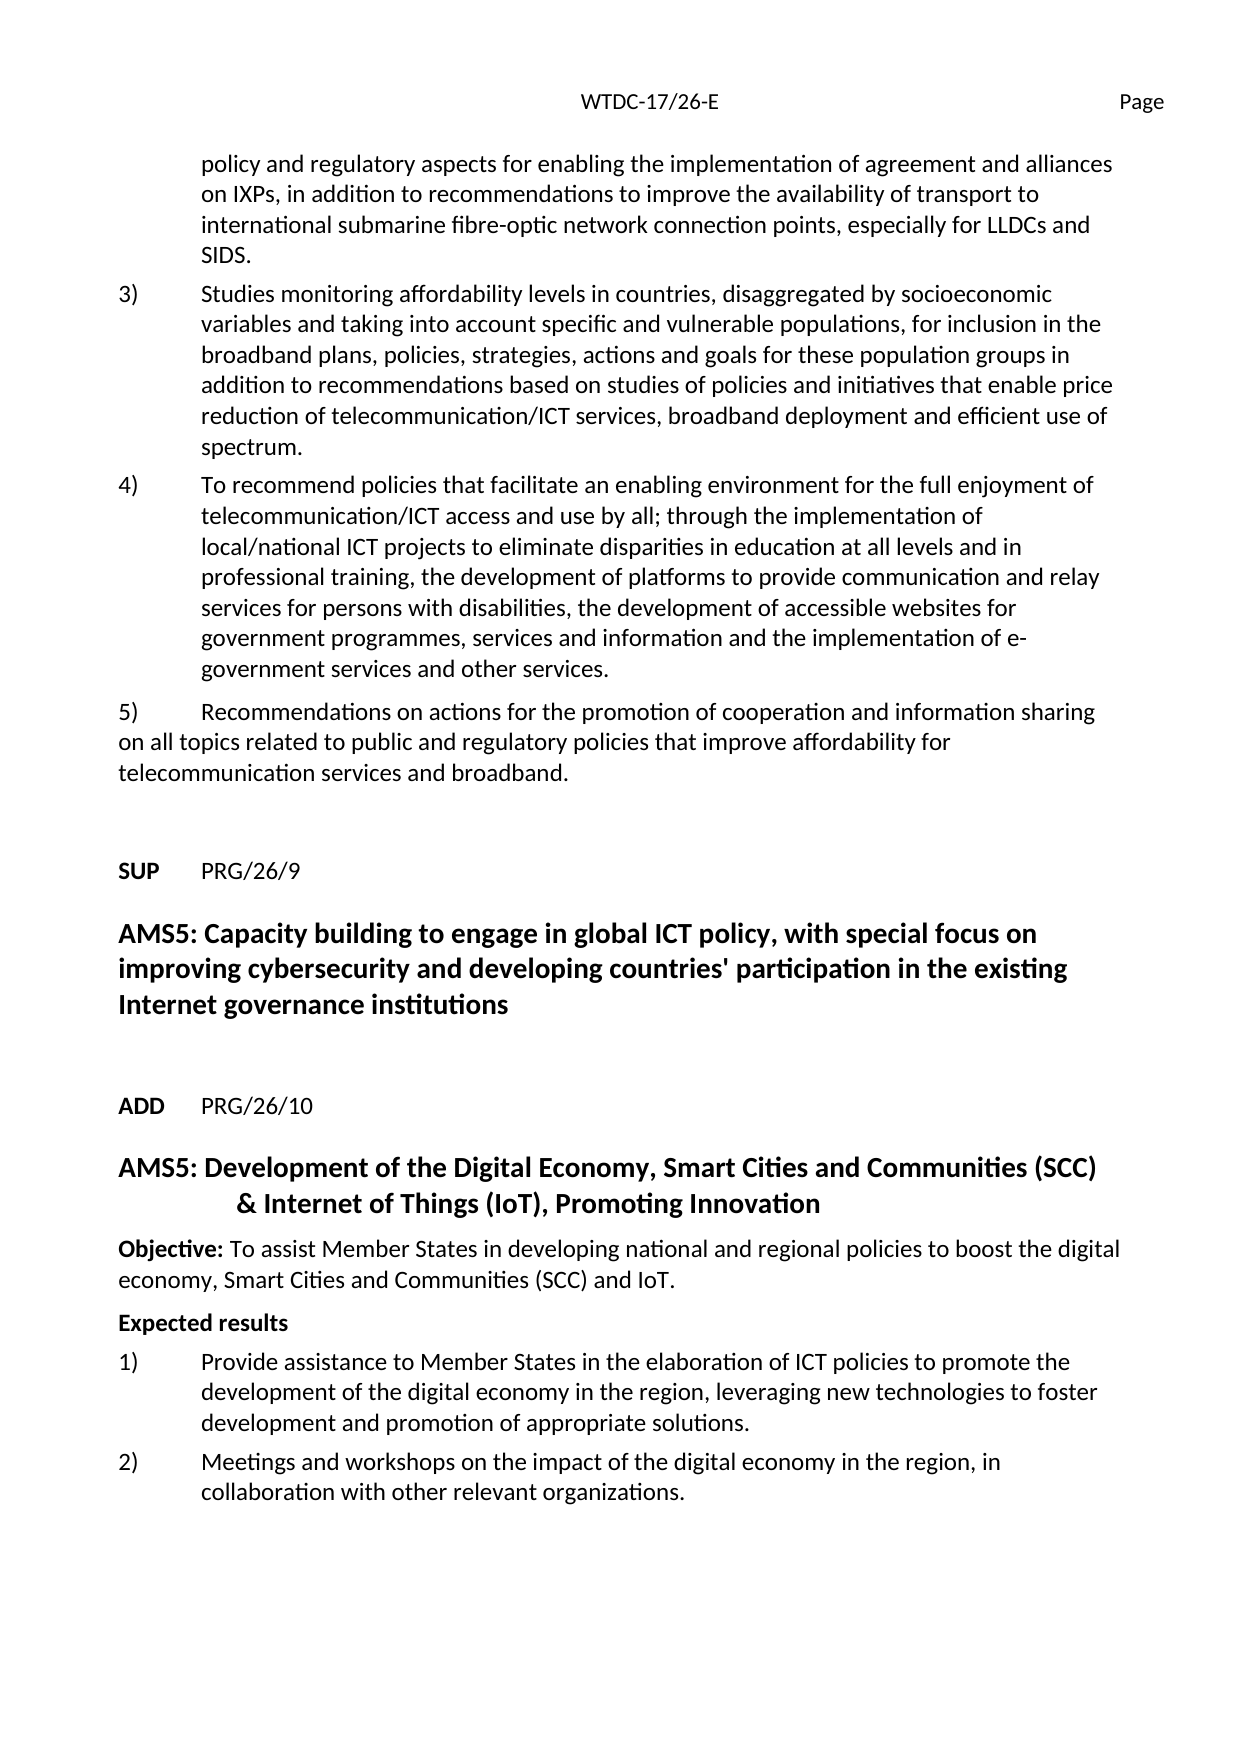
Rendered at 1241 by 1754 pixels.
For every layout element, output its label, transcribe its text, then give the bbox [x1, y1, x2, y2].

text ADD PRG/26/10 [118, 1090, 1122, 1120]
text 4) To recommend policies that facilitate an enabling environment for the full enjoyment of telecommunication/ICT access and use by all; through the implementation of local/national ICT projects to eliminate disparities in education at all levels and in professional training, the development of platforms to provide communication and relay services for persons with disabilities, the development of accessible websites for government programmes, services and information and the implementation of e-government services and other services. [118, 469, 1122, 683]
text 3) Studies monitoring affordability levels in countries, disaggregated by socioeconomic variables and taking into account specific and vulnerable populations, for inclusion in the broadband plans, policies, strategies, actions and goals for these population groups in addition to recommendations based on studies of policies and initiatives that enable price reduction of telecommunication/ICT services, broadband deployment and efficient use of spectrum. [118, 278, 1122, 461]
text Expected results [118, 1307, 1122, 1337]
text Objective: To assist Member States in developing national and regional policies to boost the digital economy, Smart Cities and Communities (SCC) and IoT. [118, 1233, 1122, 1294]
text SUP PRG/26/9 [118, 855, 1122, 886]
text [118, 148, 1122, 270]
subtitle AMS5: Development of the Digital Economy, Smart Cities and Communities (SCC) & Internet of Things (IoT), Promoting Innovation [118, 1149, 1122, 1221]
subtitle AMS5: Capacity building to engage in global ICT policy, with special focus on improving cybersecurity and developing countries' participation in the existing Internet governance institutions [118, 915, 1122, 1022]
text 1) Provide assistance to Member States in the elaboration of ICT policies to promote the development of the digital economy in the region, leveraging new technologies to foster development and promotion of appropriate solutions. [118, 1346, 1122, 1437]
text 5) Recommendations on actions for the promotion of cooperation and information sharing on all topics related to public and regulatory policies that improve affordability for telecommunication services and broadband. [118, 696, 1122, 787]
text 2) Meetings and workshops on the impact of the digital economy in the region, in collaboration with other relevant organizations. [118, 1446, 1122, 1507]
